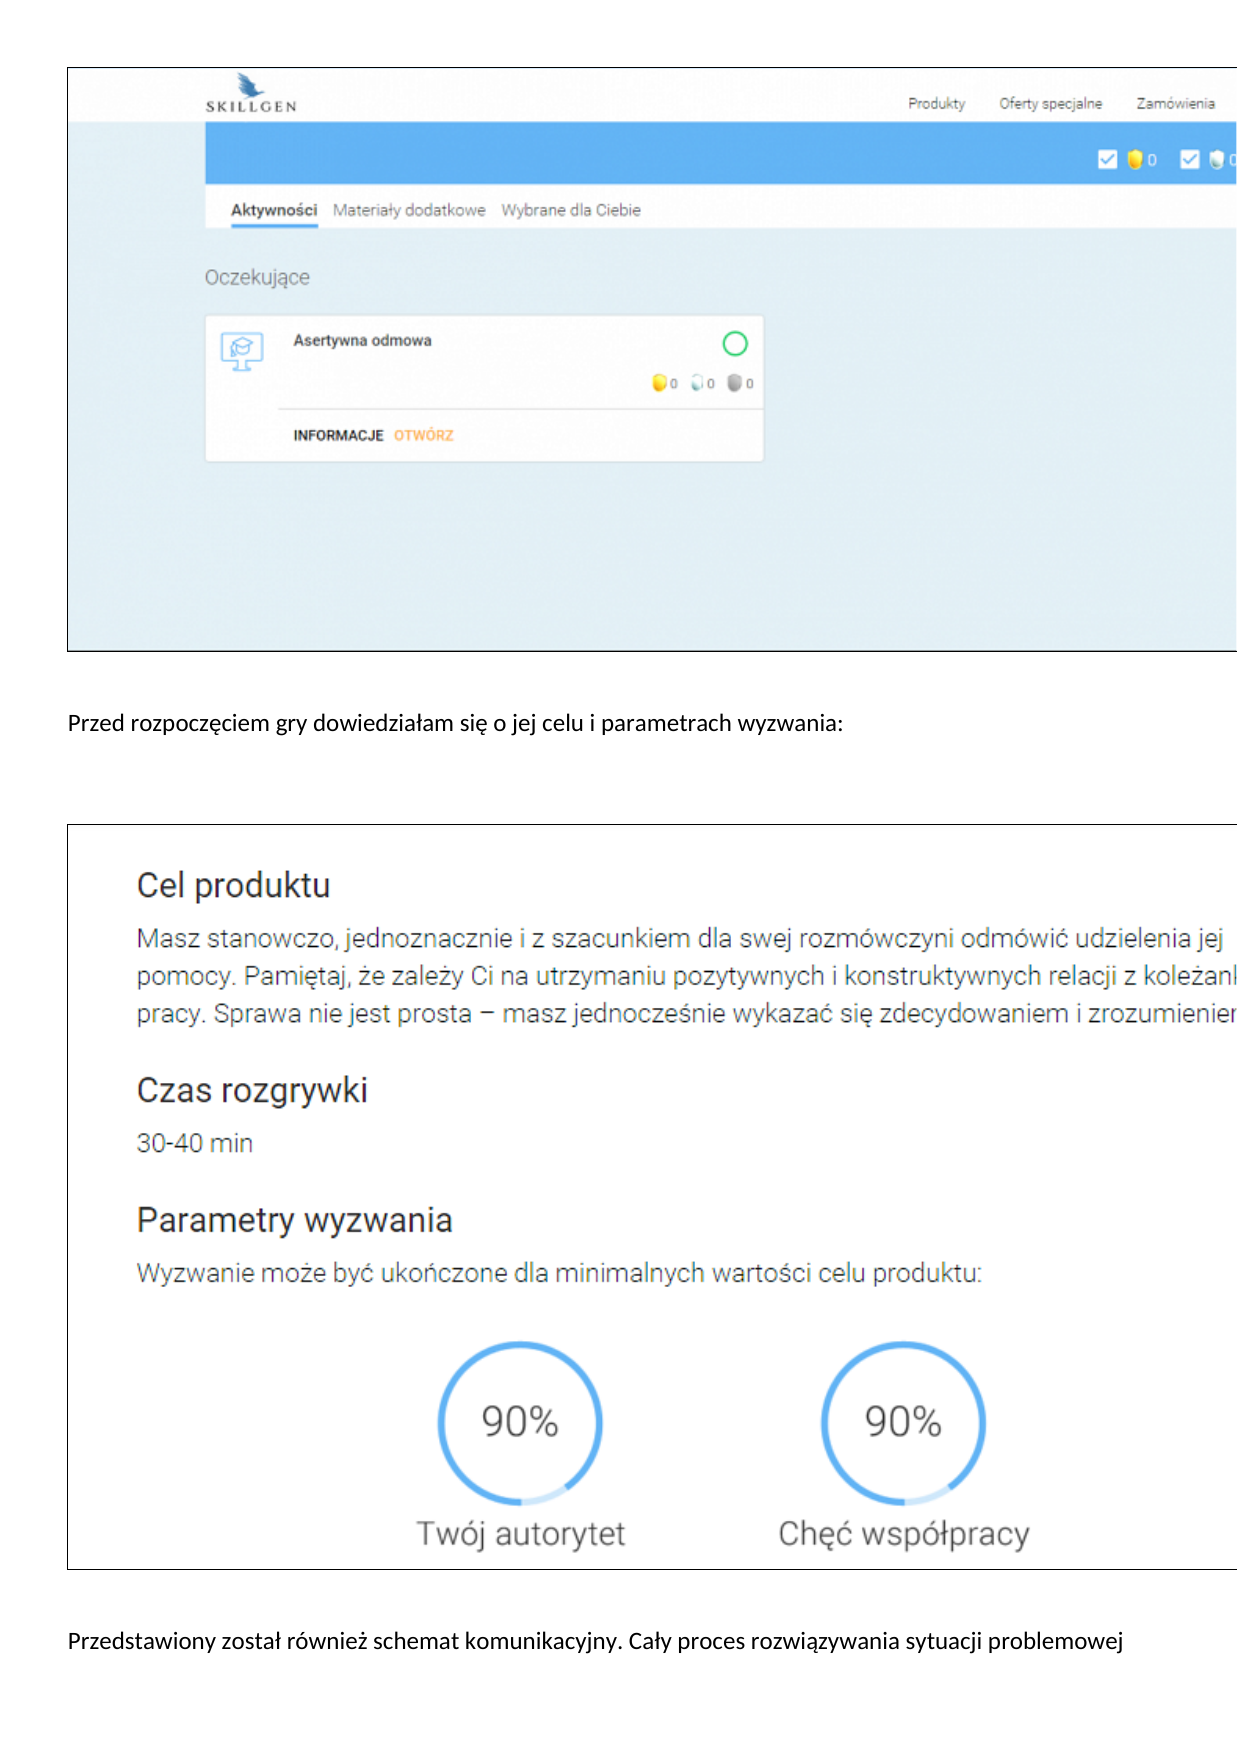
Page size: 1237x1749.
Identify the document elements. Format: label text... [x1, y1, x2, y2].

text Przed rozpoczęciem gry dowiedziałam się o jej celu i parametrach wyzwania: [68, 707, 1169, 738]
picture [68, 68, 1237, 651]
picture [68, 825, 1237, 1569]
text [68, 1625, 1169, 1655]
